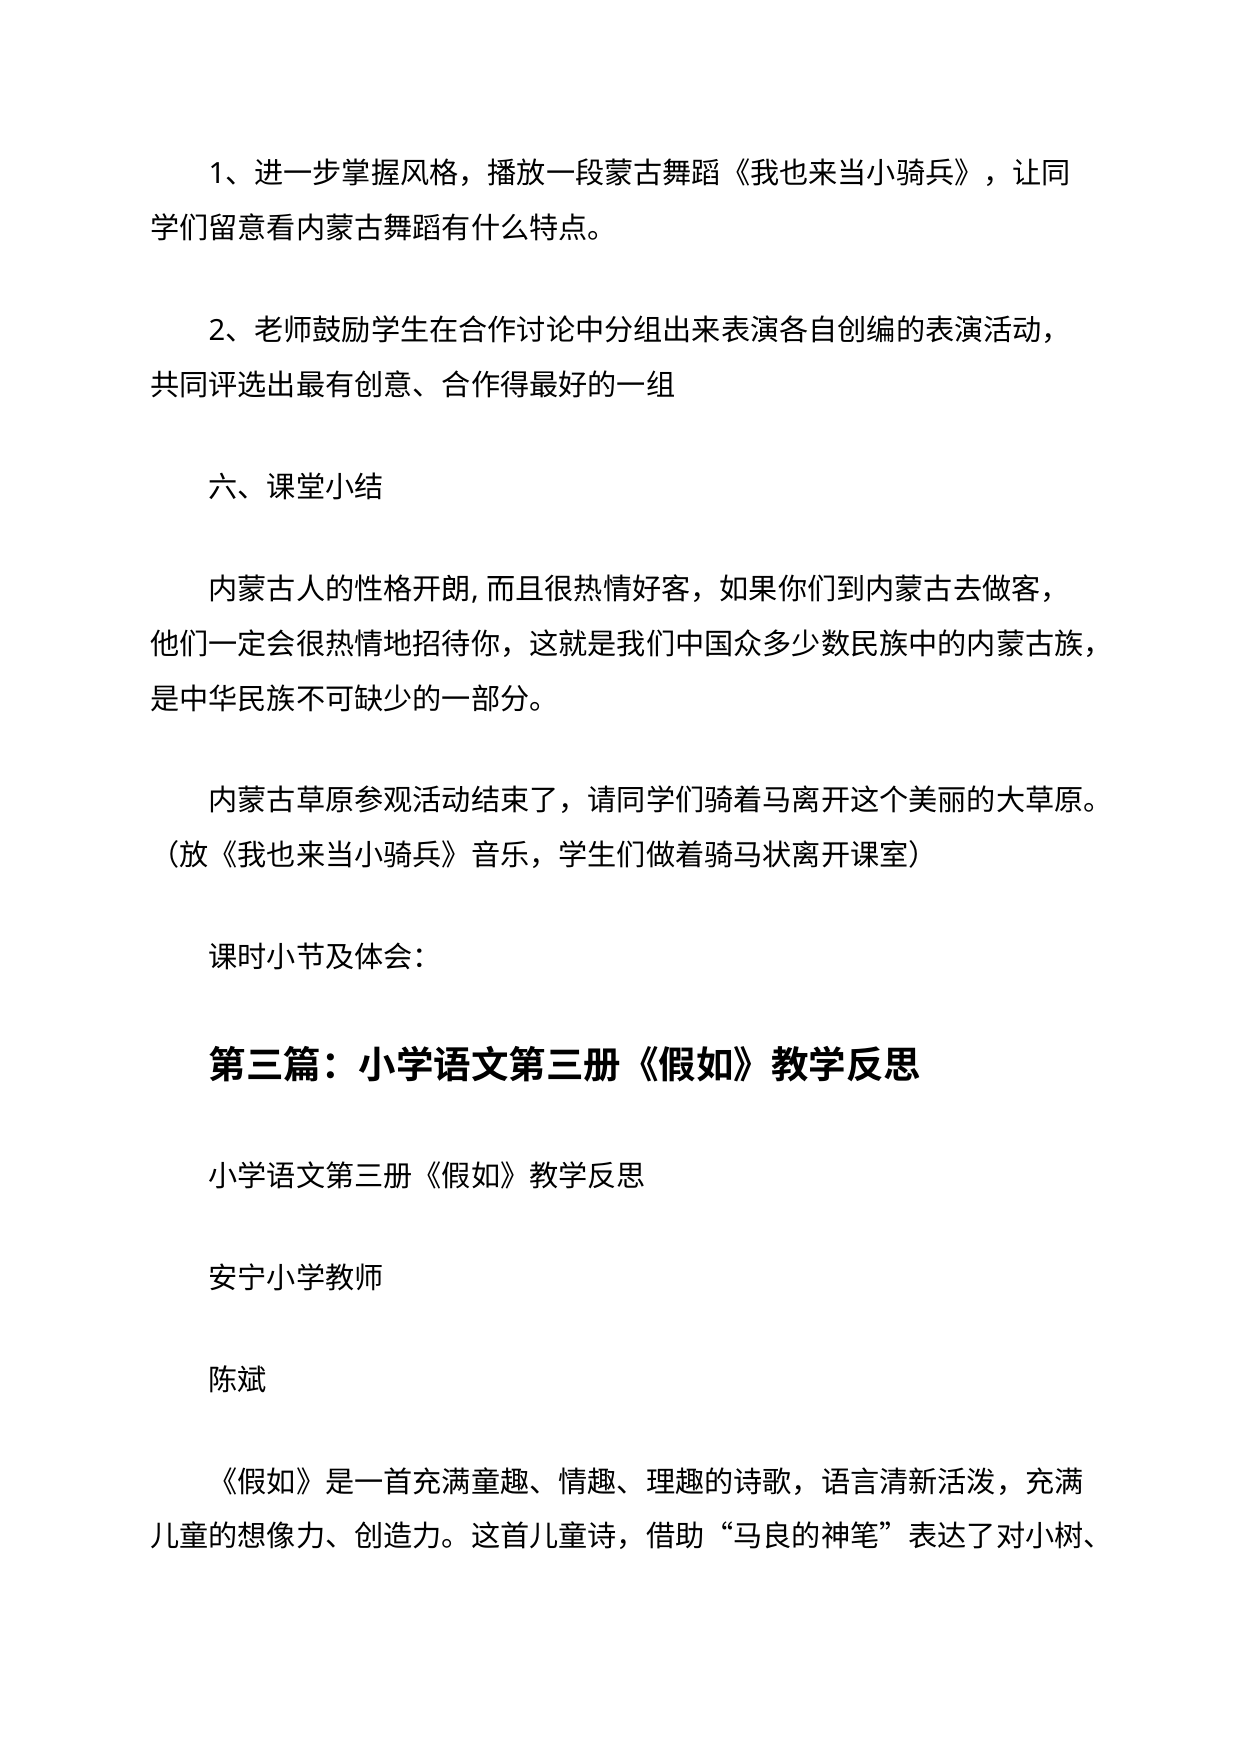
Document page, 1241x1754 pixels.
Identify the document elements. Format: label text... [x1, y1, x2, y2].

text 安宁小学教师 [150, 1254, 1090, 1297]
text 内蒙古人的性格开朗, 而且很热情好客，如果你们到内蒙古去做客，他们一定会很热情地招待你，这就是我们中国众多少数民族中的内蒙古族，是中华民族不可缺少的一部分。 [150, 565, 1090, 717]
text 内蒙古草原参观活动结束了，请同学们骑着马离开这个美丽的大草原。（放《我也来当小骑兵》音乐，学生们做着骑马状离开课室） [150, 777, 1090, 874]
text 六、课堂小结 [150, 463, 1090, 506]
text 课时小节及体会： [150, 934, 1090, 976]
text 1、进一步掌握风格，播放一段蒙古舞蹈《我也来当小骑兵》，让同学们留意看内蒙古舞蹈有什么特点。 [150, 150, 1090, 247]
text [150, 1458, 1090, 1555]
text 小学语文第三册《假如》教学反思 [150, 1153, 1090, 1195]
text 2、老师鼓励学生在合作讨论中分组出来表演各自创编的表演活动，共同评选出最有创意、合作得最好的一组 [150, 307, 1090, 404]
text 第三篇：小学语文第三册《假如》教学反思 [150, 1035, 1090, 1090]
text 陈斌 [150, 1356, 1090, 1399]
